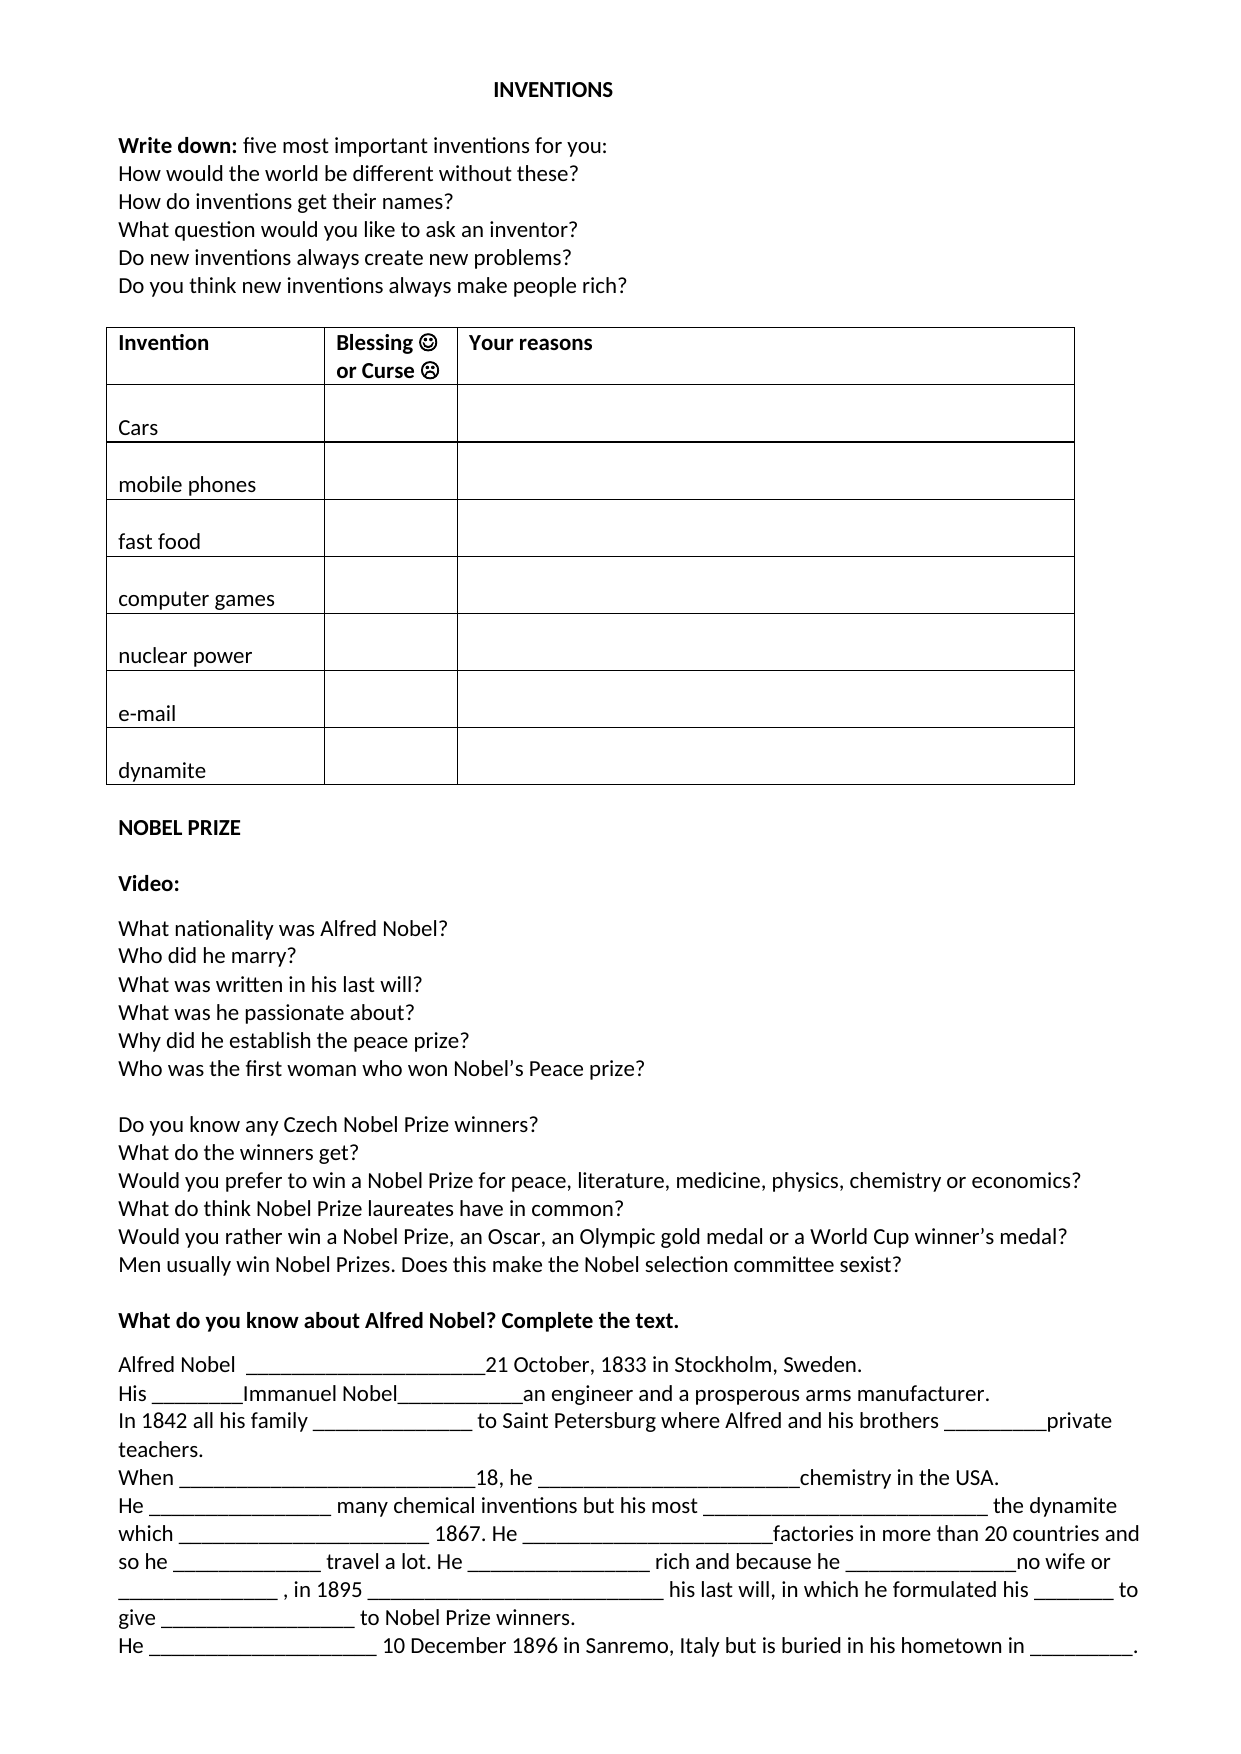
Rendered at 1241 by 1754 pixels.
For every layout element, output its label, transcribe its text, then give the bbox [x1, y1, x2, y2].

table_cell [458, 385, 1074, 441]
text Do new inventions always create new problems? [118, 243, 1165, 271]
text When __________________________18, he _______________________chemistry in the USA. [118, 1463, 1165, 1491]
table_cell [325, 443, 457, 498]
text How would the world be different without these? [118, 159, 1165, 187]
text Video: [118, 869, 1165, 897]
table_cell nuclear power [107, 614, 324, 670]
text Write down: five most important inventions for you: [118, 131, 1165, 159]
table_cell [325, 671, 457, 727]
text Who did he marry? [118, 942, 1165, 970]
text Do you know any Czech Nobel Prize winners? [118, 1110, 1165, 1138]
table_cell [458, 557, 1074, 613]
table_cell [325, 557, 457, 613]
table_cell [325, 614, 457, 670]
text Would you prefer to win a Nobel Prize for peace, literature, medicine, physics, chemistry or economics? [118, 1166, 1165, 1194]
text His ________Immanuel Nobel___________an engineer and a prosperous arms manufacturer. [118, 1379, 1165, 1407]
table_cell [458, 500, 1074, 556]
text Men usually win Nobel Prizes. Does this make the Nobel selection committee sexist? [118, 1250, 1165, 1278]
text What do you know about Alfred Nobel? Complete the text. [118, 1306, 1165, 1334]
text Who was the first woman who won Nobel’s Peace prize? [118, 1054, 1165, 1082]
table_cell Cars [107, 385, 324, 441]
text He ________________ many chemical inventions but his most _________________________ the dynamite which ______________________ 1867. He ______________________factories in more than 20 countries and so he _____________ travel a lot. He ________________ rich and because he _______________no wife or ______________ , in 1895 __________________________ his last will, in which he formulated his _______ to give _________________ to Nobel Prize winners. [118, 1491, 1165, 1631]
table_cell fast food [107, 500, 324, 556]
text Why did he establish the peace prize? [118, 1026, 1165, 1054]
table_header Invention [107, 328, 324, 384]
table_header Blessing or Curse [325, 328, 457, 384]
text Alfred Nobel _____________________21 October, 1833 in Stockholm, Sweden. [118, 1351, 1165, 1379]
table_cell [325, 728, 457, 784]
table_cell computer games [107, 557, 324, 613]
table_cell [458, 614, 1074, 670]
text Do you think new inventions always make people rich? [118, 271, 1165, 299]
table_cell [458, 671, 1074, 727]
table_cell e-mail [107, 671, 324, 727]
text What nationality was Alfred Nobel? [118, 914, 1165, 942]
text What was written in his last will? [118, 970, 1165, 998]
text NOBEL PRIZE [118, 813, 1165, 841]
text What do the winners get? [118, 1138, 1165, 1166]
table_cell [325, 500, 457, 556]
text What do think Nobel Prize laureates have in common? [118, 1194, 1165, 1222]
table_cell [458, 728, 1074, 784]
text How do inventions get their names? [118, 187, 1165, 215]
text In 1842 all his family ______________ to Saint Petersburg where Alfred and his brothers _________private teachers. [118, 1407, 1165, 1463]
text INVENTIONS [418, 75, 1165, 103]
text He ____________________ 10 December 1896 in Sanremo, Italy but is buried in his hometown in _________. [118, 1631, 1165, 1659]
table_cell dynamite [107, 728, 324, 784]
text Would you rather win a Nobel Prize, an Oscar, an Olympic gold medal or a World Cup winner’s medal? [118, 1222, 1165, 1250]
text What question would you like to ask an inventor? [118, 215, 1165, 243]
text What was he passionate about? [118, 998, 1165, 1026]
table_cell [458, 443, 1074, 498]
table_header Your reasons [458, 328, 1074, 384]
table_cell mobile phones [107, 443, 324, 498]
table_cell [325, 385, 457, 441]
